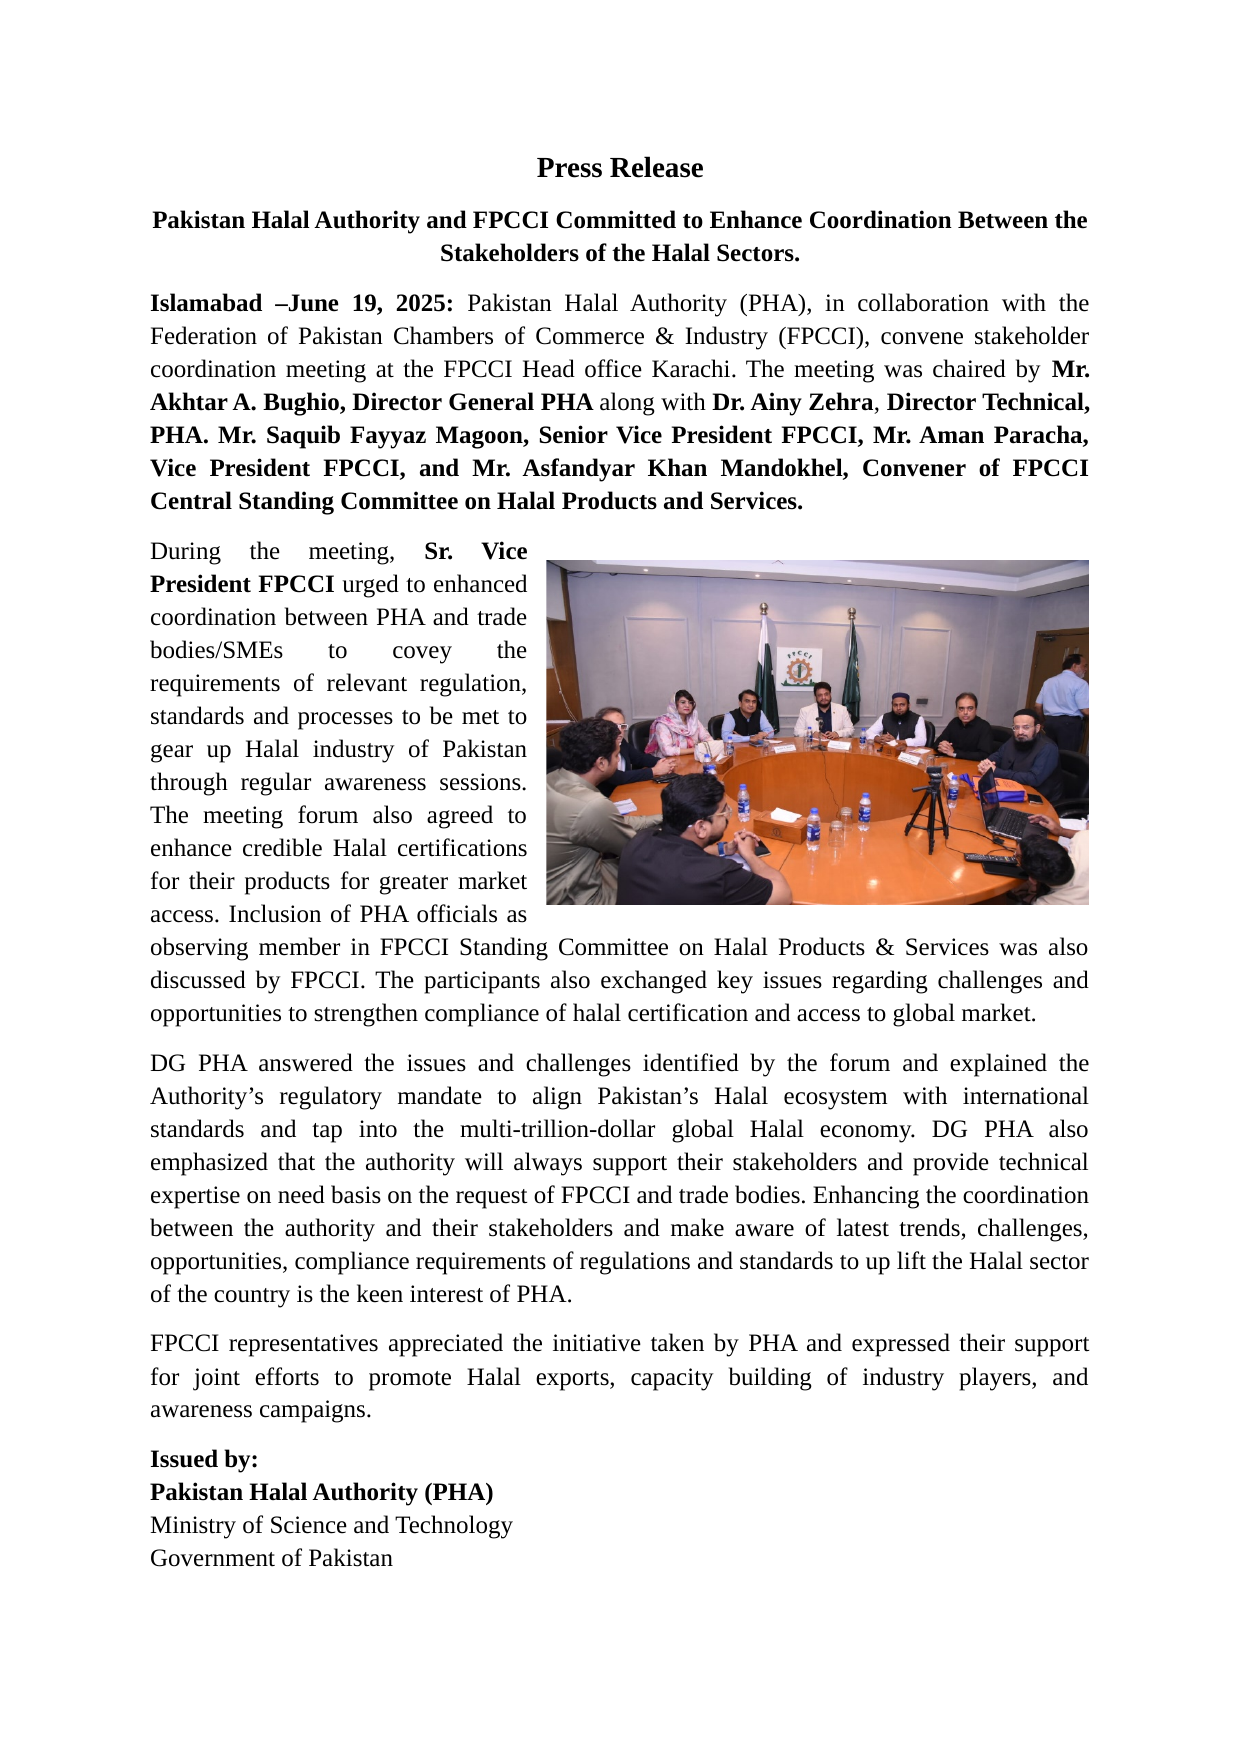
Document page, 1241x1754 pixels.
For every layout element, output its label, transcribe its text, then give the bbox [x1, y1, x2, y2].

text Press Release [150, 150, 1090, 183]
text Issued by: Pakistan Halal Authority (PHA) Ministry of Science and Technology Government of Pakistan [150, 1444, 1090, 1572]
text DG PHA answered the issues and challenges identified by the forum and explained the Authority’s regulatory mandate to align Pakistan’s Halal ecosystem with international standards and tap into the multi-trillion-dollar global Halal economy. DG PHA also emphasized that the authority will always support their stakeholders and provide technical expertise on need basis on the request of FPCCI and trade bodies. Enhancing the coordination between the authority and their stakeholders and make aware of latest trends, challenges, opportunities, compliance requirements of regulations and standards to up lift the Halal sector of the country is the keen interest of PHA. [150, 1048, 1090, 1308]
picture [545, 560, 1089, 904]
text FPCCI representatives appreciated the initiative taken by PHA and expressed their support for joint efforts to promote Halal exports, capacity building of industry players, and awareness campaigns. [150, 1328, 1090, 1423]
text Islamabad –June 19, 2025: Pakistan Halal Authority (PHA), in collaboration with the Federation of Pakistan Chambers of Commerce & Industry (FPCCI), convene stakeholder coordination meeting at the FPCCI Head office Karachi. The meeting was chaired by Mr. Akhtar A. Bughio, Director General PHA along with Dr. Ainy Zehra, Director Technical, PHA. Mr. Saquib Fayyaz Magoon, Senior Vice President FPCCI, Mr. Aman Paracha, Vice President FPCCI, and Mr. Asfandyar Khan Mandokhel, Convener of FPCCI Central Standing Committee on Halal Products and Services. [150, 288, 1090, 515]
text Pakistan Halal Authority and FPCCI Committed to Enhance Coordination Between the Stakeholders of the Halal Sectors. [150, 205, 1090, 267]
